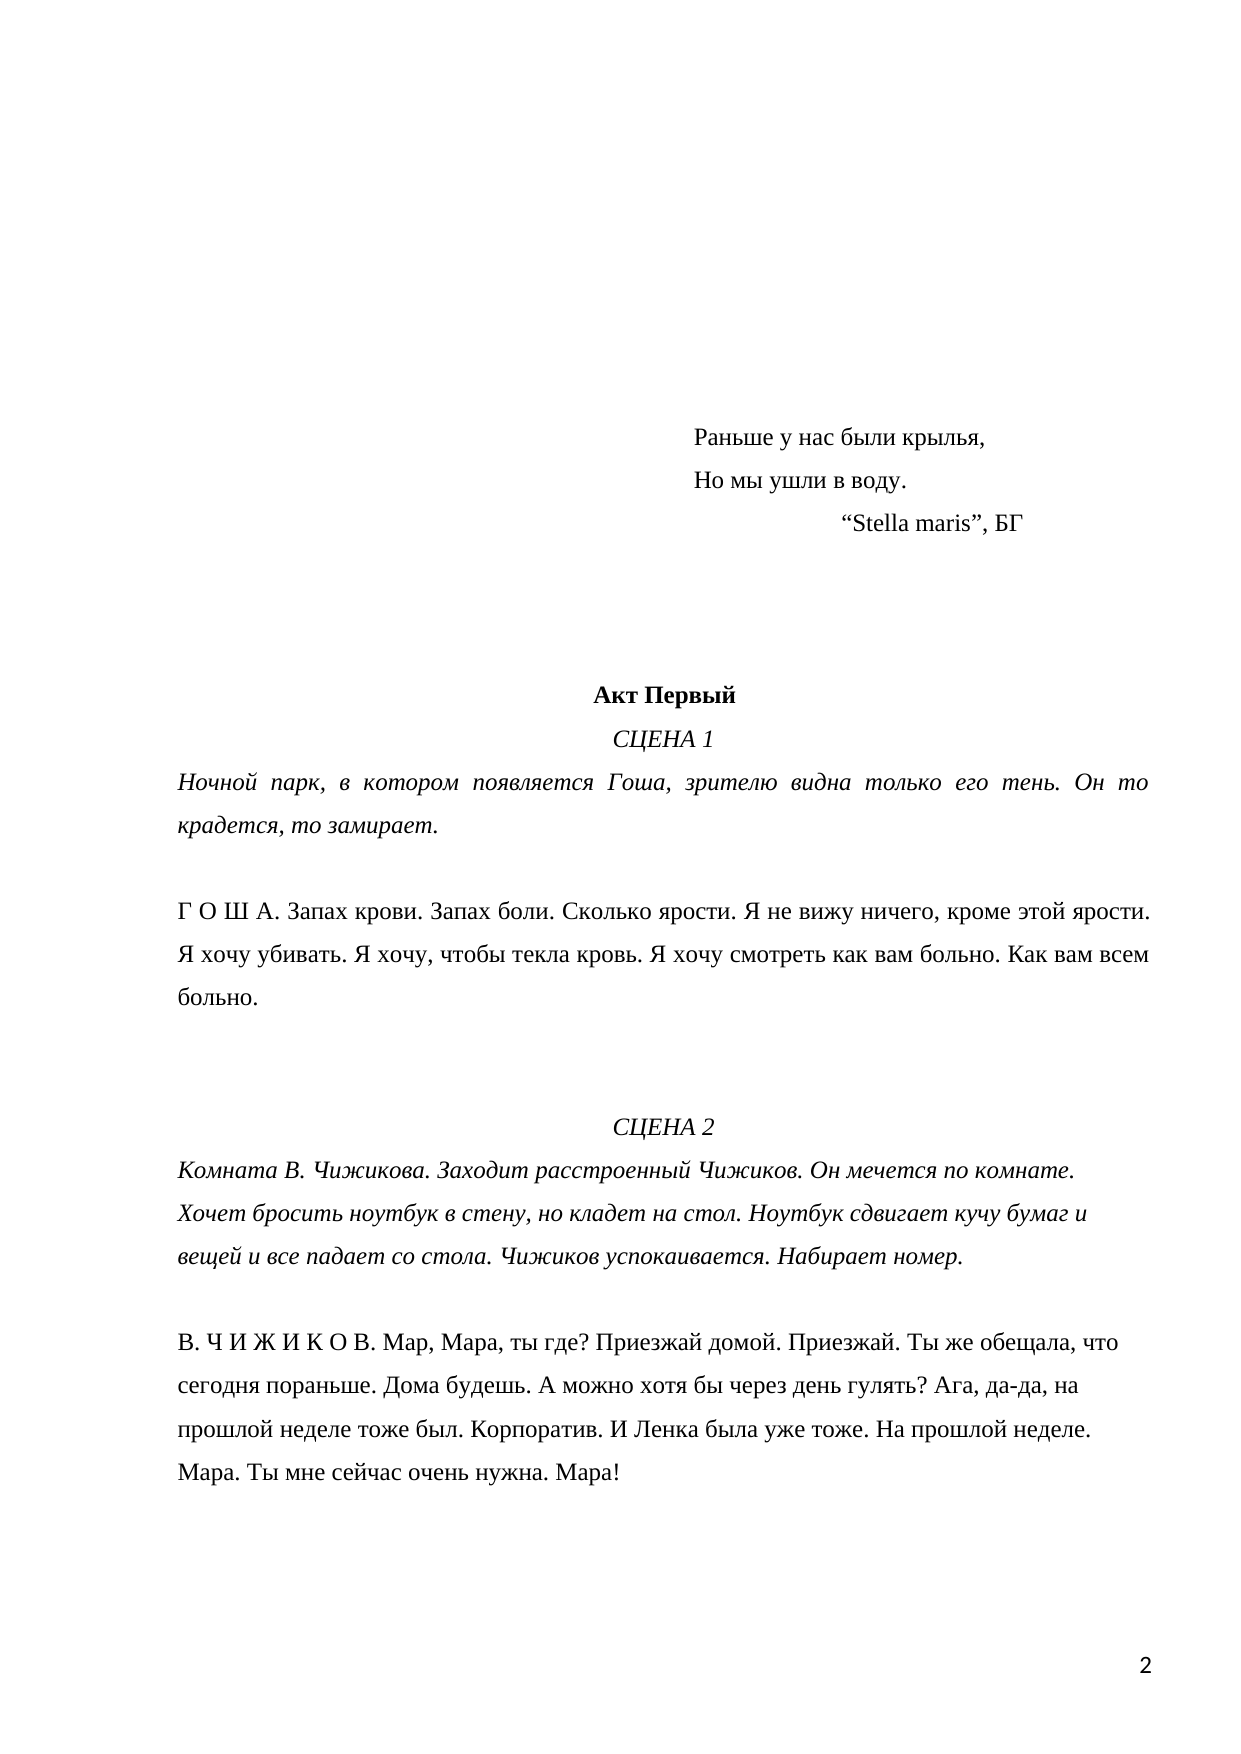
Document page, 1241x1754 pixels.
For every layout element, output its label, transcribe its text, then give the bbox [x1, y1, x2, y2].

text CЦЕНА 2 [177, 1112, 1152, 1141]
text В. Ч И Ж И К О В. Мар, Мара, ты где? Приезжай домой. Приезжай. Ты же обещала, что сегодня пораньше. Дома будешь. А можно хотя бы через день гулять? Ага, да-да, на прошлой неделе тоже был. Корпоратив. И Ленка была уже тоже. На прошлой неделе. Мара. Ты мне сейчас очень нужна. Мара! [177, 1327, 1152, 1486]
text Ночной парк, в котором появляется Гоша, зрителю видна только его тень. Он то крадется, то замирает. [177, 767, 1152, 839]
text Но мы ушли в воду. [177, 465, 1152, 494]
text Раньше у нас были крылья, [177, 422, 1152, 451]
text Комната В. Чижикова. Заходит расстроенный Чижиков. Он мечется по комнате. Хочет бросить ноутбук в стену, но кладет на стол. Ноутбук сдвигает кучу бумаг и вещей и все падает со стола. Чижиков успокаивается. Набирает номер. [177, 1155, 1152, 1270]
text “Stella maris”, БГ [177, 508, 1152, 537]
text СЦЕНА 1 [177, 724, 1152, 752]
text Г О Ш А. Запах крови. Запах боли. Сколько ярости. Я не вижу ничего, кроме этой ярости. Я хочу убивать. Я хочу, чтобы текла кровь. Я хочу смотреть как вам больно. Как вам всем больно. [177, 896, 1152, 1011]
text Акт Первый [177, 681, 1152, 709]
